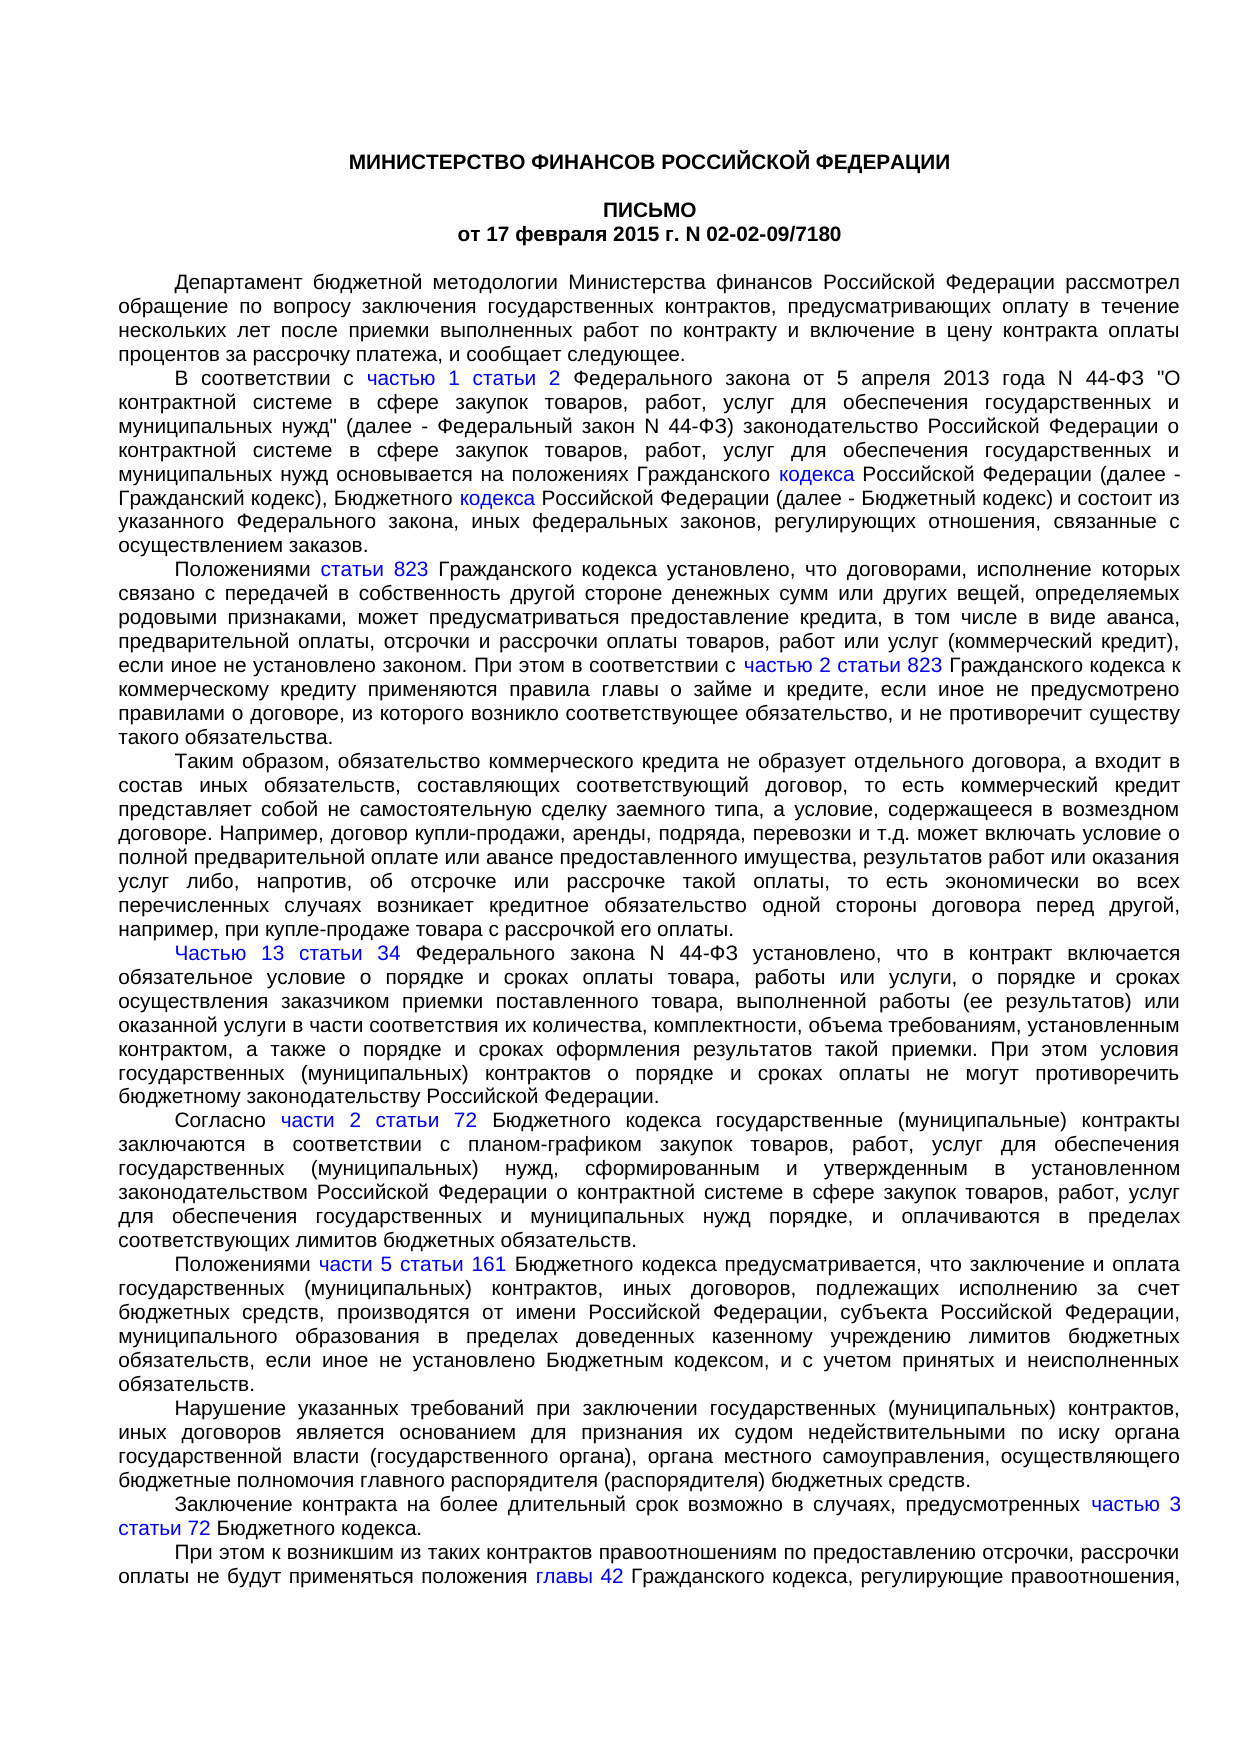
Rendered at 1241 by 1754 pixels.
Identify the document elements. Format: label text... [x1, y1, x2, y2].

text Заключение контракта на более длительный срок возможно в случаях, предусмотренных частью 3 статьи 72 Бюджетного кодекса. [118, 1492, 1181, 1539]
text Нарушение указанных требований при заключении государственных (муниципальных) контрактов, иных договоров является основанием для признания их судом недействительными по иску органа государственной власти (государственного органа), органа местного самоуправления, осуществляющего бюджетные полномочия главного распорядителя (распорядителя) бюджетных средств. [118, 1396, 1181, 1492]
text от 17 февраля 2015 г. N 02-02-09/7180 [118, 222, 1181, 246]
text МИНИСТЕРСТВО ФИНАНСОВ РОССИЙСКОЙ ФЕДЕРАЦИИ [118, 150, 1181, 174]
text Согласно части 2 статьи 72 Бюджетного кодекса государственные (муниципальные) контракты заключаются в соответствии с планом-графиком закупок товаров, работ, услуг для обеспечения государственных (муниципальных) нужд, сформированным и утвержденным в установленном законодательством Российской Федерации о контрактной системе в сфере закупок товаров, работ, услуг для обеспечения государственных и муниципальных нужд порядке, и оплачиваются в пределах соответствующих лимитов бюджетных обязательств. [118, 1108, 1181, 1252]
text В соответствии с частью 1 статьи 2 Федерального закона от 5 апреля 2013 года N 44-ФЗ "О контрактной системе в сфере закупок товаров, работ, услуг для обеспечения государственных и муниципальных нужд" (далее - Федеральный закон N 44-ФЗ) законодательство Российской Федерации о контрактной системе в сфере закупок товаров, работ, услуг для обеспечения государственных и муниципальных нужд основывается на положениях Гражданского кодекса Российской Федерации (далее - Гражданский кодекс), Бюджетного кодекса Российской Федерации (далее - Бюджетный кодекс) и состоит из указанного Федерального закона, иных федеральных законов, регулирующих отношения, связанные с осуществлением заказов. [118, 366, 1181, 557]
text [118, 1539, 1181, 1587]
text ПИСЬМО [118, 198, 1181, 222]
text Положениями статьи 823 Гражданского кодекса установлено, что договорами, исполнение которых связано с передачей в собственность другой стороне денежных сумм или других вещей, определяемых родовыми признаками, может предусматриваться предоставление кредита, в том числе в виде аванса, предварительной оплаты, отсрочки и рассрочки оплаты товаров, работ или услуг (коммерческий кредит), если иное не установлено законом. При этом в соответствии с частью 2 статьи 823 Гражданского кодекса к коммерческому кредиту применяются правила главы о займе и кредите, если иное не предусмотрено правилами о договоре, из которого возникло соответствующее обязательство, и не противоречит существу такого обязательства. [118, 557, 1181, 749]
text Департамент бюджетной методологии Министерства финансов Российской Федерации рассмотрел обращение по вопросу заключения государственных контрактов, предусматривающих оплату в течение нескольких лет после приемки выполненных работ по контракту и включение в цену контракта оплаты процентов за рассрочку платежа, и сообщает следующее. [118, 270, 1181, 366]
text Таким образом, обязательство коммерческого кредита не образует отдельного договора, а входит в состав иных обязательств, составляющих соответствующий договор, то есть коммерческий кредит представляет собой не самостоятельную сделку заемного типа, а условие, содержащееся в возмездном договоре. Например, договор купли-продажи, аренды, подряда, перевозки и т.д. может включать условие о полной предварительной оплате или авансе предоставленного имущества, результатов работ или оказания услуг либо, напротив, об отсрочке или рассрочке такой оплаты, то есть экономически во всех перечисленных случаях возникает кредитное обязательство одной стороны договора перед другой, например, при купле-продаже товара с рассрочкой его оплаты. [118, 749, 1181, 941]
text Частью 13 статьи 34 Федерального закона N 44-ФЗ установлено, что в контракт включается обязательное условие о порядке и сроках оплаты товара, работы или услуги, о порядке и сроках осуществления заказчиком приемки поставленного товара, выполненной работы (ее результатов) или оказанной услуги в части соответствия их количества, комплектности, объема требованиям, установленным контрактом, а также о порядке и сроках оформления результатов такой приемки. При этом условия государственных (муниципальных) контрактов о порядке и сроках оплаты не могут противоречить бюджетному законодательству Российской Федерации. [118, 941, 1181, 1108]
text Положениями части 5 статьи 161 Бюджетного кодекса предусматривается, что заключение и оплата государственных (муниципальных) контрактов, иных договоров, подлежащих исполнению за счет бюджетных средств, производятся от имени Российской Федерации, субъекта Российской Федерации, муниципального образования в пределах доведенных казенному учреждению лимитов бюджетных обязательств, если иное не установлено Бюджетным кодексом, и с учетом принятых и неисполненных обязательств. [118, 1252, 1181, 1396]
